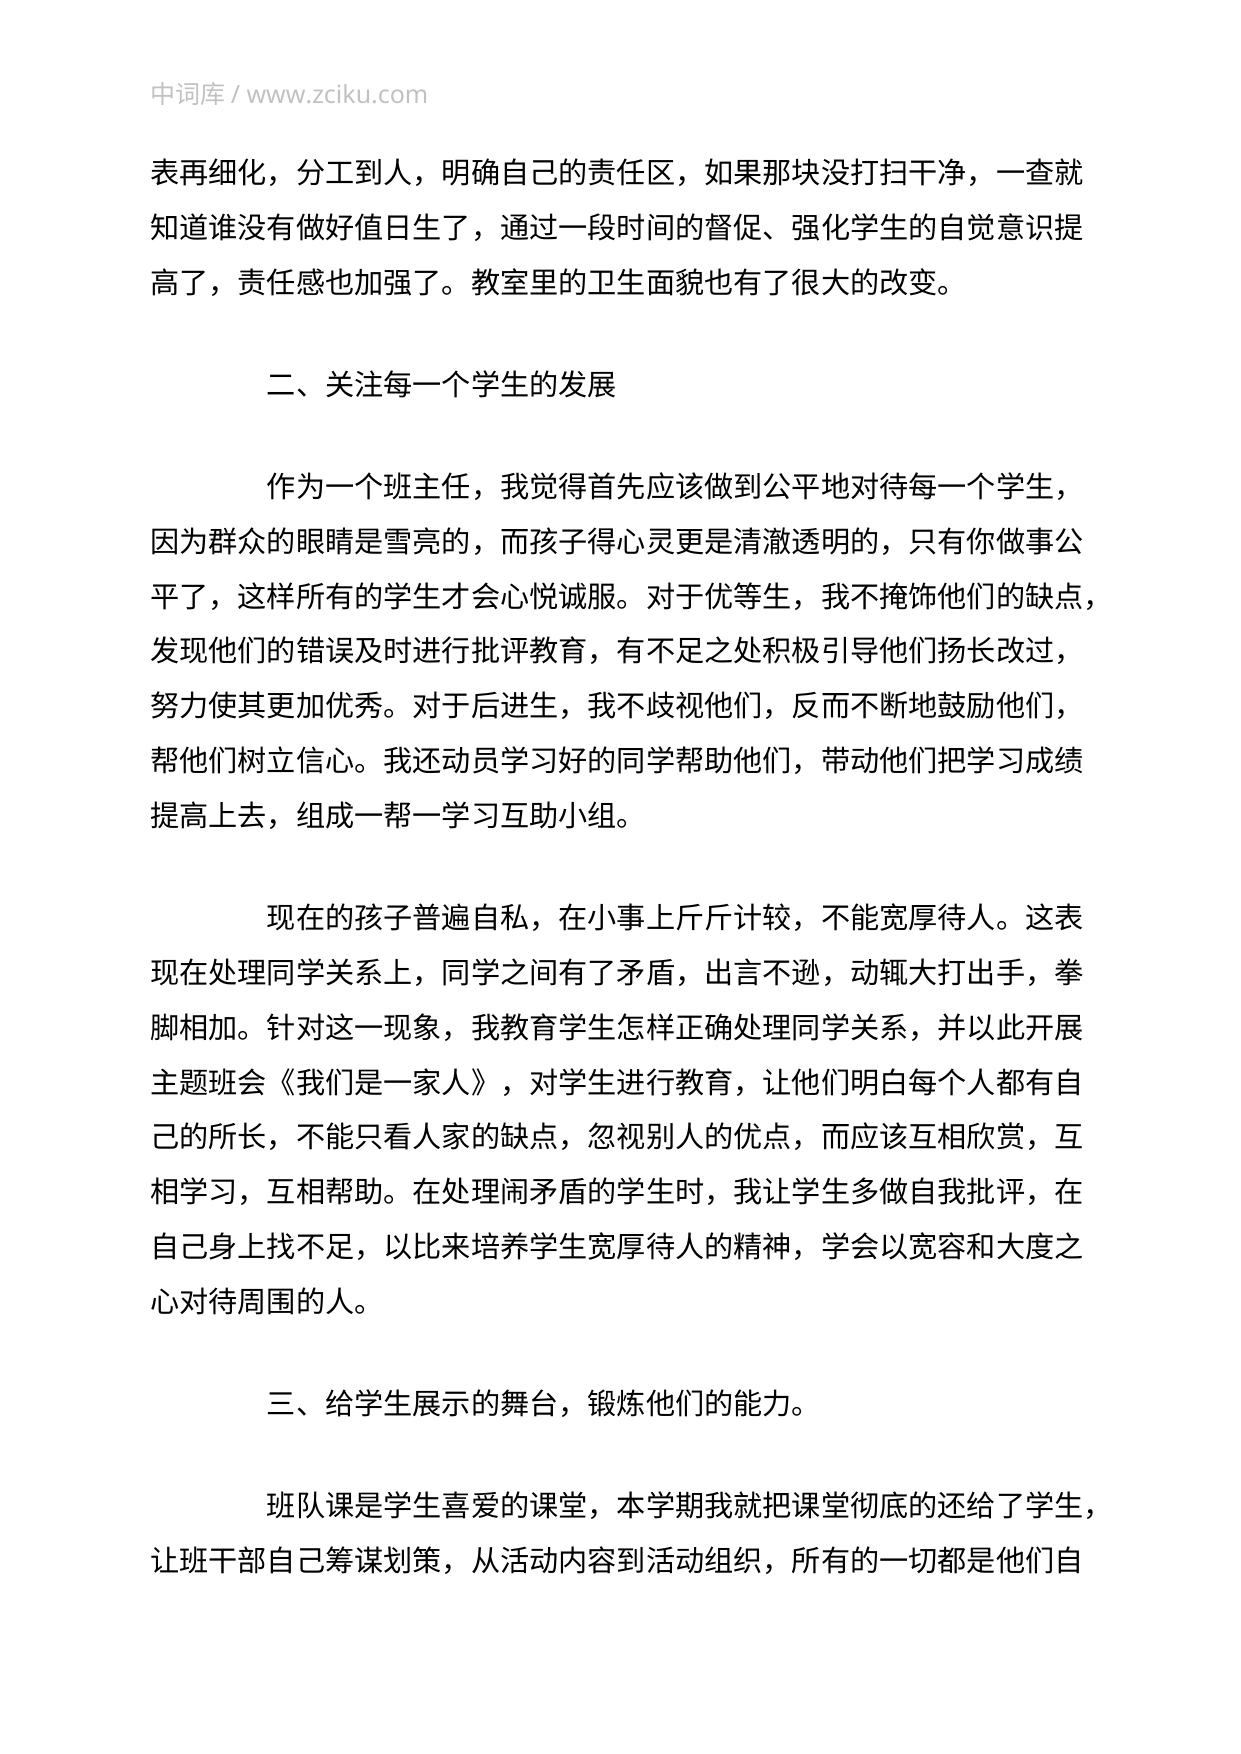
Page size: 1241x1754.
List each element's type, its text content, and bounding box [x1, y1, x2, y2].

text 三、给学生展示的舞台，锻炼他们的能力。 [150, 1381, 1090, 1423]
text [150, 150, 1090, 302]
text 二、关注每一个学生的发展 [150, 362, 1090, 404]
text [150, 1482, 1090, 1579]
text 作为一个班主任，我觉得首先应该做到公平地对待每一个学生，因为群众的眼睛是雪亮的，而孩子得心灵更是清澈透明的，只有你做事公平了，这样所有的学生才会心悦诚服。对于优等生，我不掩饰他们的缺点，发现他们的错误及时进行批评教育，有不足之处积极引导他们扬长改过，努力使其更加优秀。对于后进生，我不歧视他们，反而不断地鼓励他们，帮他们树立信心。我还动员学习好的同学帮助他们，带动他们把学习成绩提高上去，组成一帮一学习互助小组。 [150, 463, 1090, 835]
text 现在的孩子普遍自私，在小事上斤斤计较，不能宽厚待人。这表现在处理同学关系上，同学之间有了矛盾，出言不逊，动辄大打出手，拳脚相加。针对这一现象，我教育学生怎样正确处理同学关系，并以此开展主题班会《我们是一家人》，对学生进行教育，让他们明白每个人都有自己的所长，不能只看人家的缺点，忽视别人的优点，而应该互相欣赏，互相学习，互相帮助。在处理闹矛盾的学生时，我让学生多做自我批评，在自己身上找不足，以比来培养学生宽厚待人的精神，学会以宽容和大度之心对待周围的人。 [150, 894, 1090, 1321]
